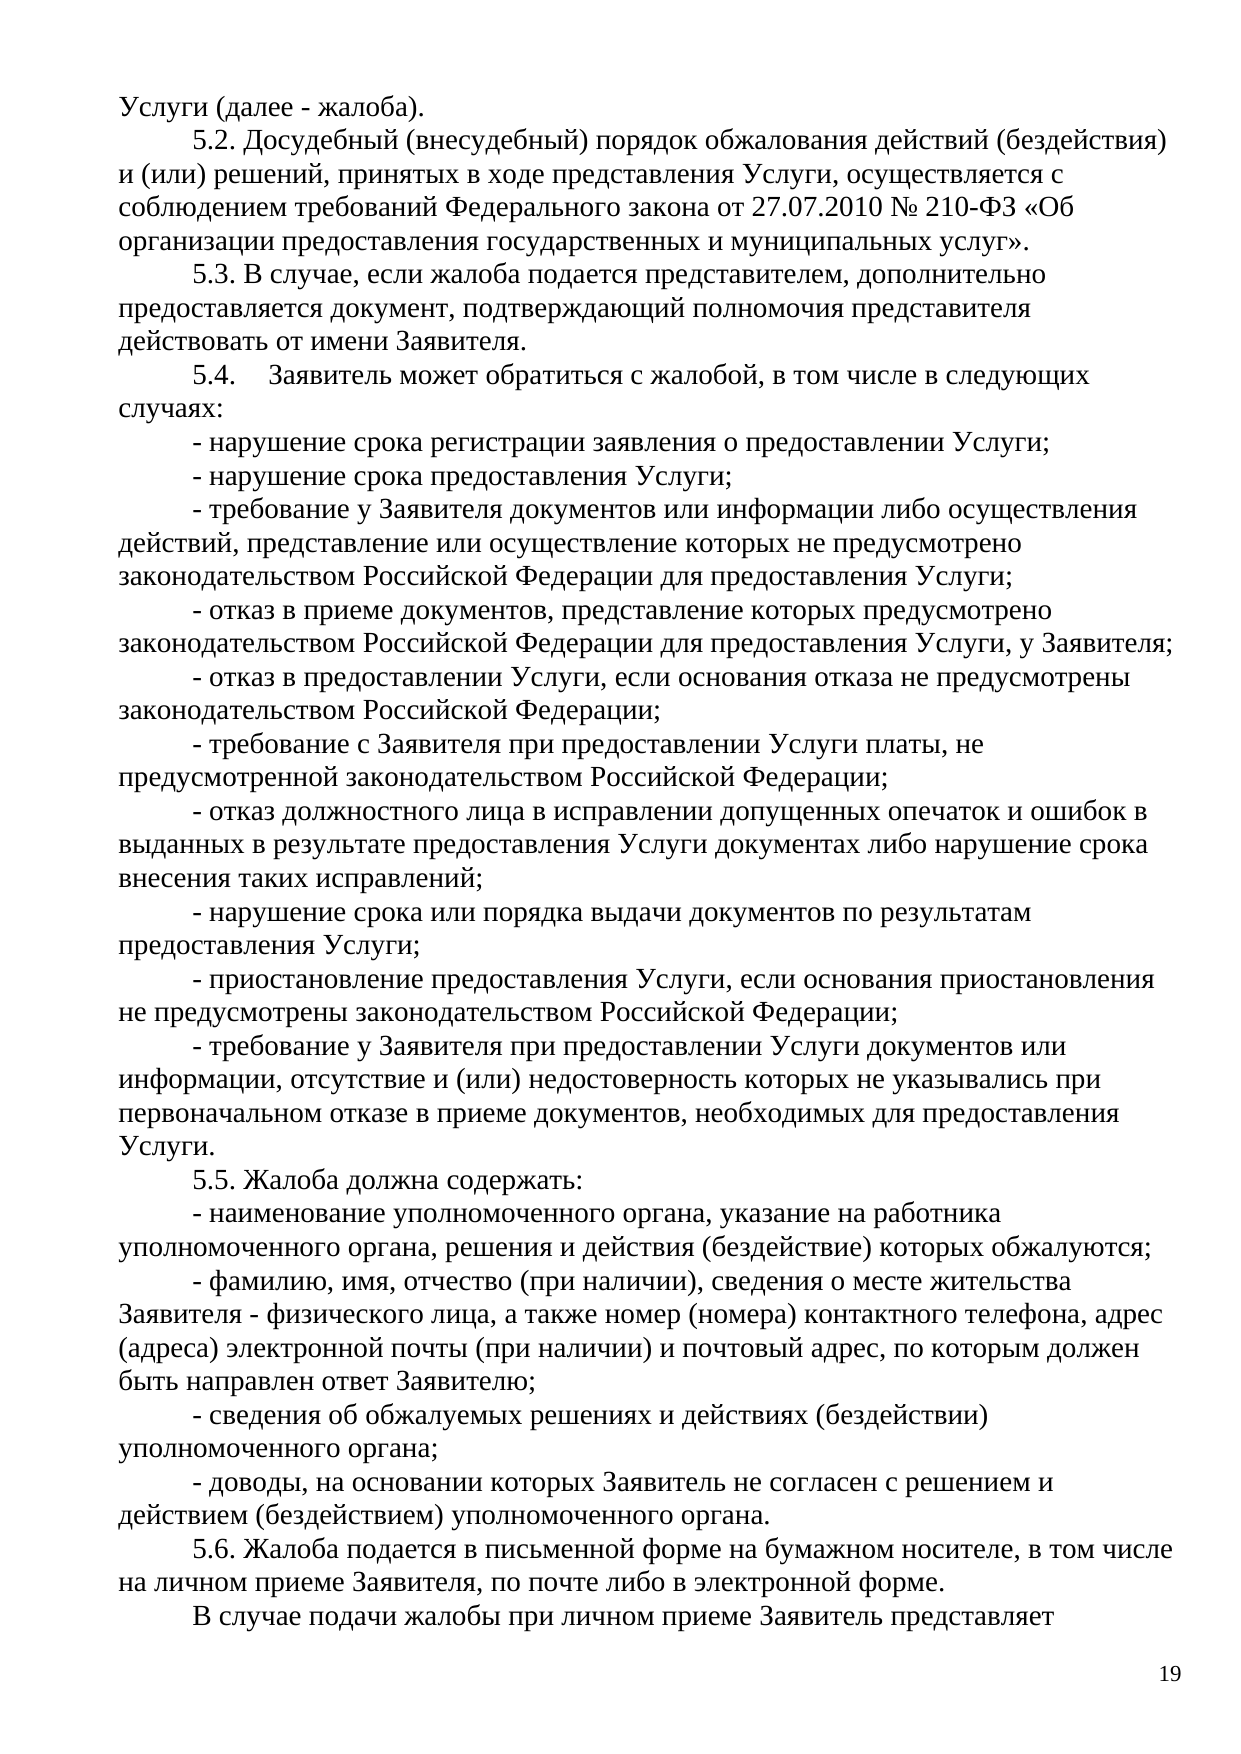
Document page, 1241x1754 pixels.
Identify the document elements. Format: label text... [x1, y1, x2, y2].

text 5.6. Жалоба подается в письменной форме на бумажном носителе, в том числе на личном приеме Заявителя, по почте либо в электронной форме. [118, 1531, 1181, 1598]
text - сведения об обжалуемых решениях и действиях (бездействии) уполномоченного органа; [118, 1397, 1181, 1464]
text - отказ должностного лица в исправлении допущенных опечаток и ошибок в выданных в результате предоставления Услуги документах либо нарушение срока внесения таких исправлений; [118, 793, 1181, 894]
text - доводы, на основании которых Заявитель не согласен с решением и действием (бездействием) уполномоченного органа. [118, 1464, 1181, 1531]
text 5.2. Досудебный (внесудебный) порядок обжалования действий (бездействия) и (или) решений, принятых в ходе представления Услуги, осуществляется с соблюдением требований Федерального закона от 27.07.2010 № 210-ФЗ «Об организации предоставления государственных и муниципальных услуг». [118, 122, 1181, 256]
text - нарушение срока предоставления Услуги; [118, 458, 1181, 491]
text - отказ в предоставлении Услуги, если основания отказа не предусмотрены законодательством Российской Федерации; [118, 659, 1181, 726]
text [118, 1598, 1181, 1632]
text - приостановление предоставления Услуги, если основания приостановления не предусмотрены законодательством Российской Федерации; [118, 961, 1181, 1028]
text 5.4. Заявитель может обратиться с жалобой, в том числе в следующих случаях: [118, 357, 1181, 424]
text - нарушение срока или порядка выдачи документов по результатам предоставления Услуги; [118, 894, 1181, 961]
text - нарушение срока регистрации заявления о предоставлении Услуги; [118, 424, 1181, 458]
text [118, 89, 1181, 122]
text - требование у Заявителя документов или информации либо осуществления действий, представление или осуществление которых не предусмотрено законодательством Российской Федерации для предоставления Услуги; [118, 491, 1181, 592]
text - требование с Заявителя при предоставлении Услуги платы, не предусмотренной законодательством Российской Федерации; [118, 726, 1181, 793]
text - требование у Заявителя при предоставлении Услуги документов или информации, отсутствие и (или) недостоверность которых не указывались при первоначальном отказе в приеме документов, необходимых для предоставления Услуги. [118, 1028, 1181, 1162]
text - наименование уполномоченного органа, указание на работника уполномоченного органа, решения и действия (бездействие) которых обжалуются; [118, 1196, 1181, 1263]
text - фамилию, имя, отчество (при наличии), сведения о месте жительства Заявителя - физического лица, а также номер (номера) контактного телефона, адрес (адреса) электронной почты (при наличии) и почтовый адрес, по которым должен быть направлен ответ Заявителю; [118, 1263, 1181, 1397]
text 5.5. Жалоба должна содержать: [118, 1162, 1181, 1196]
text - отказ в приеме документов, представление которых предусмотрено законодательством Российской Федерации для предоставления Услуги, у Заявителя; [118, 592, 1181, 659]
text 5.3. В случае, если жалоба подается представителем, дополнительно предоставляется документ, подтверждающий полномочия представителя действовать от имени Заявителя. [118, 256, 1181, 357]
